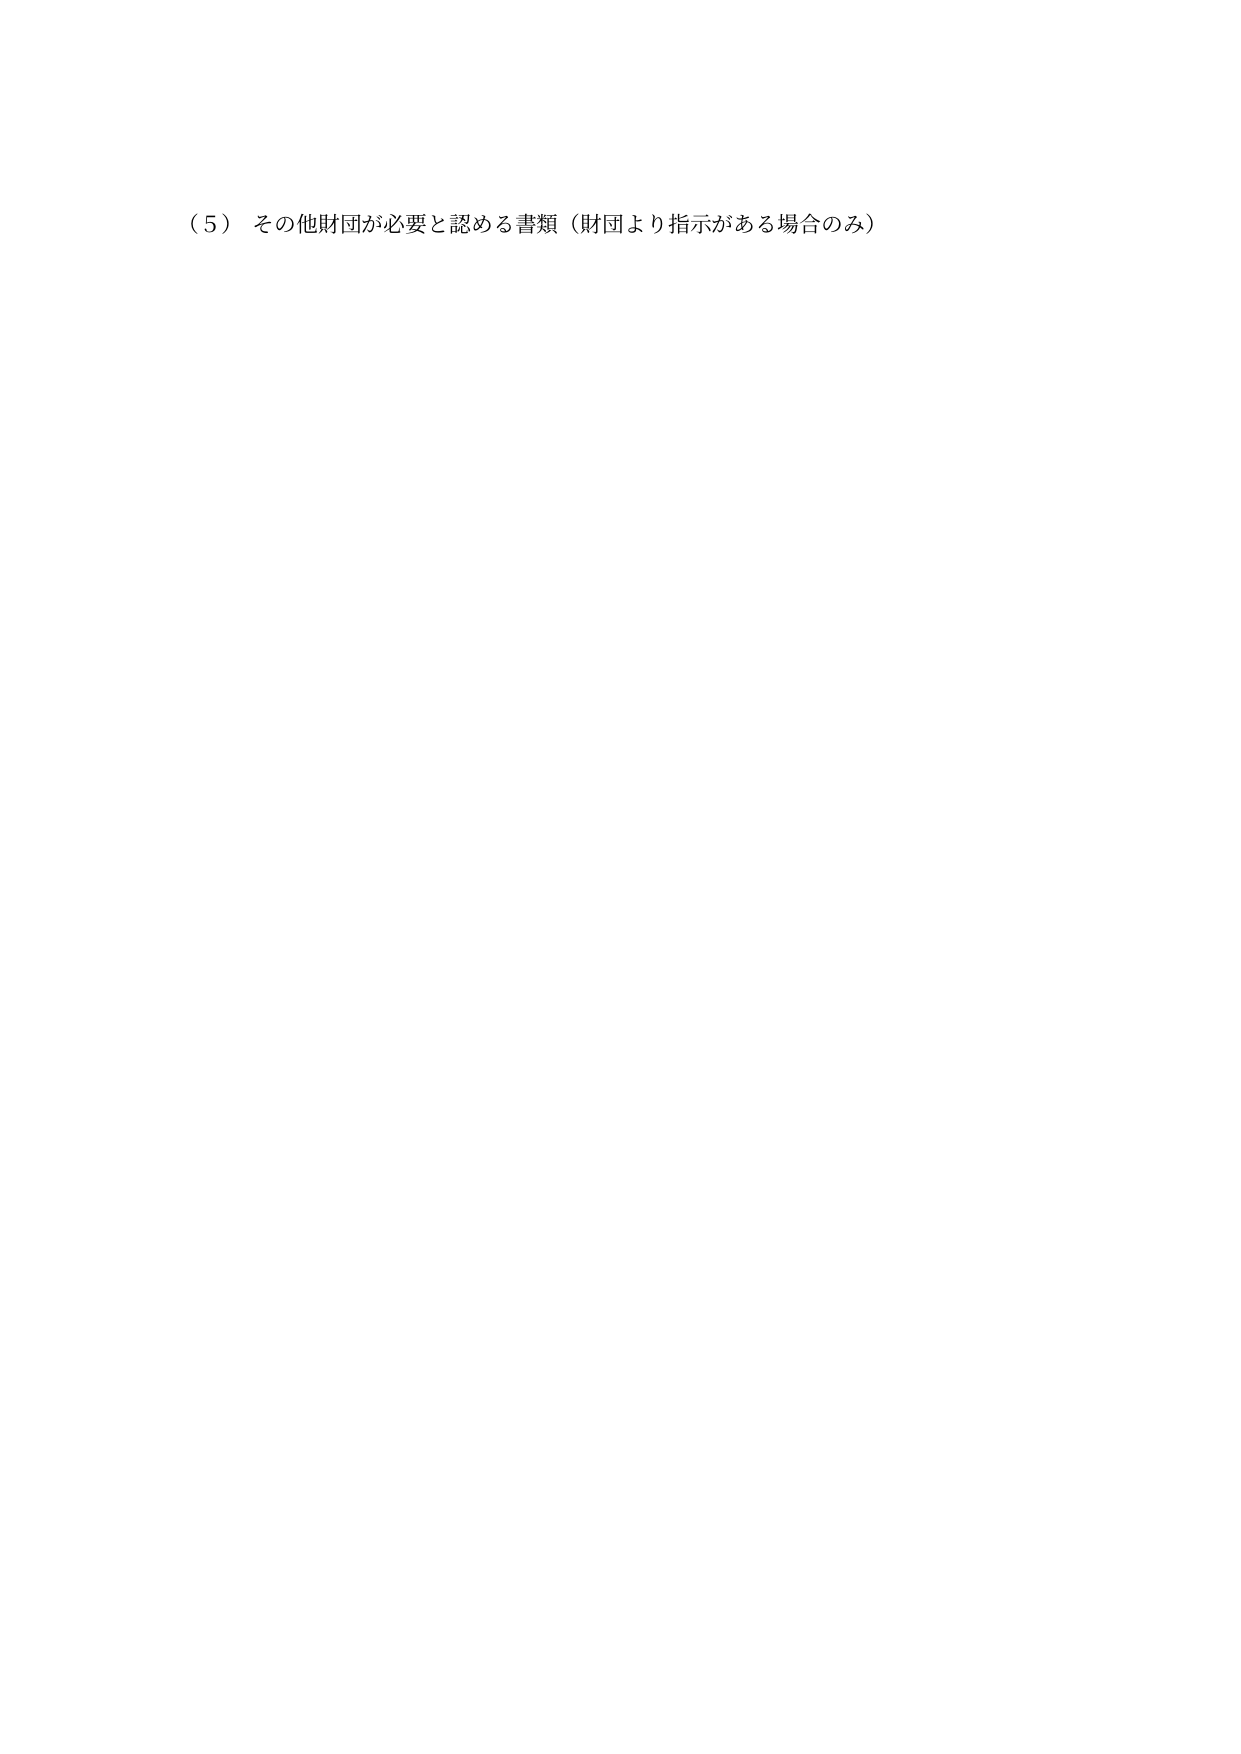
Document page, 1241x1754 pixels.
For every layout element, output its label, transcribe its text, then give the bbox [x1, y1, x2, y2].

list その他財団が必要と認める書類（財団より指示がある場合のみ） [177, 207, 1063, 238]
